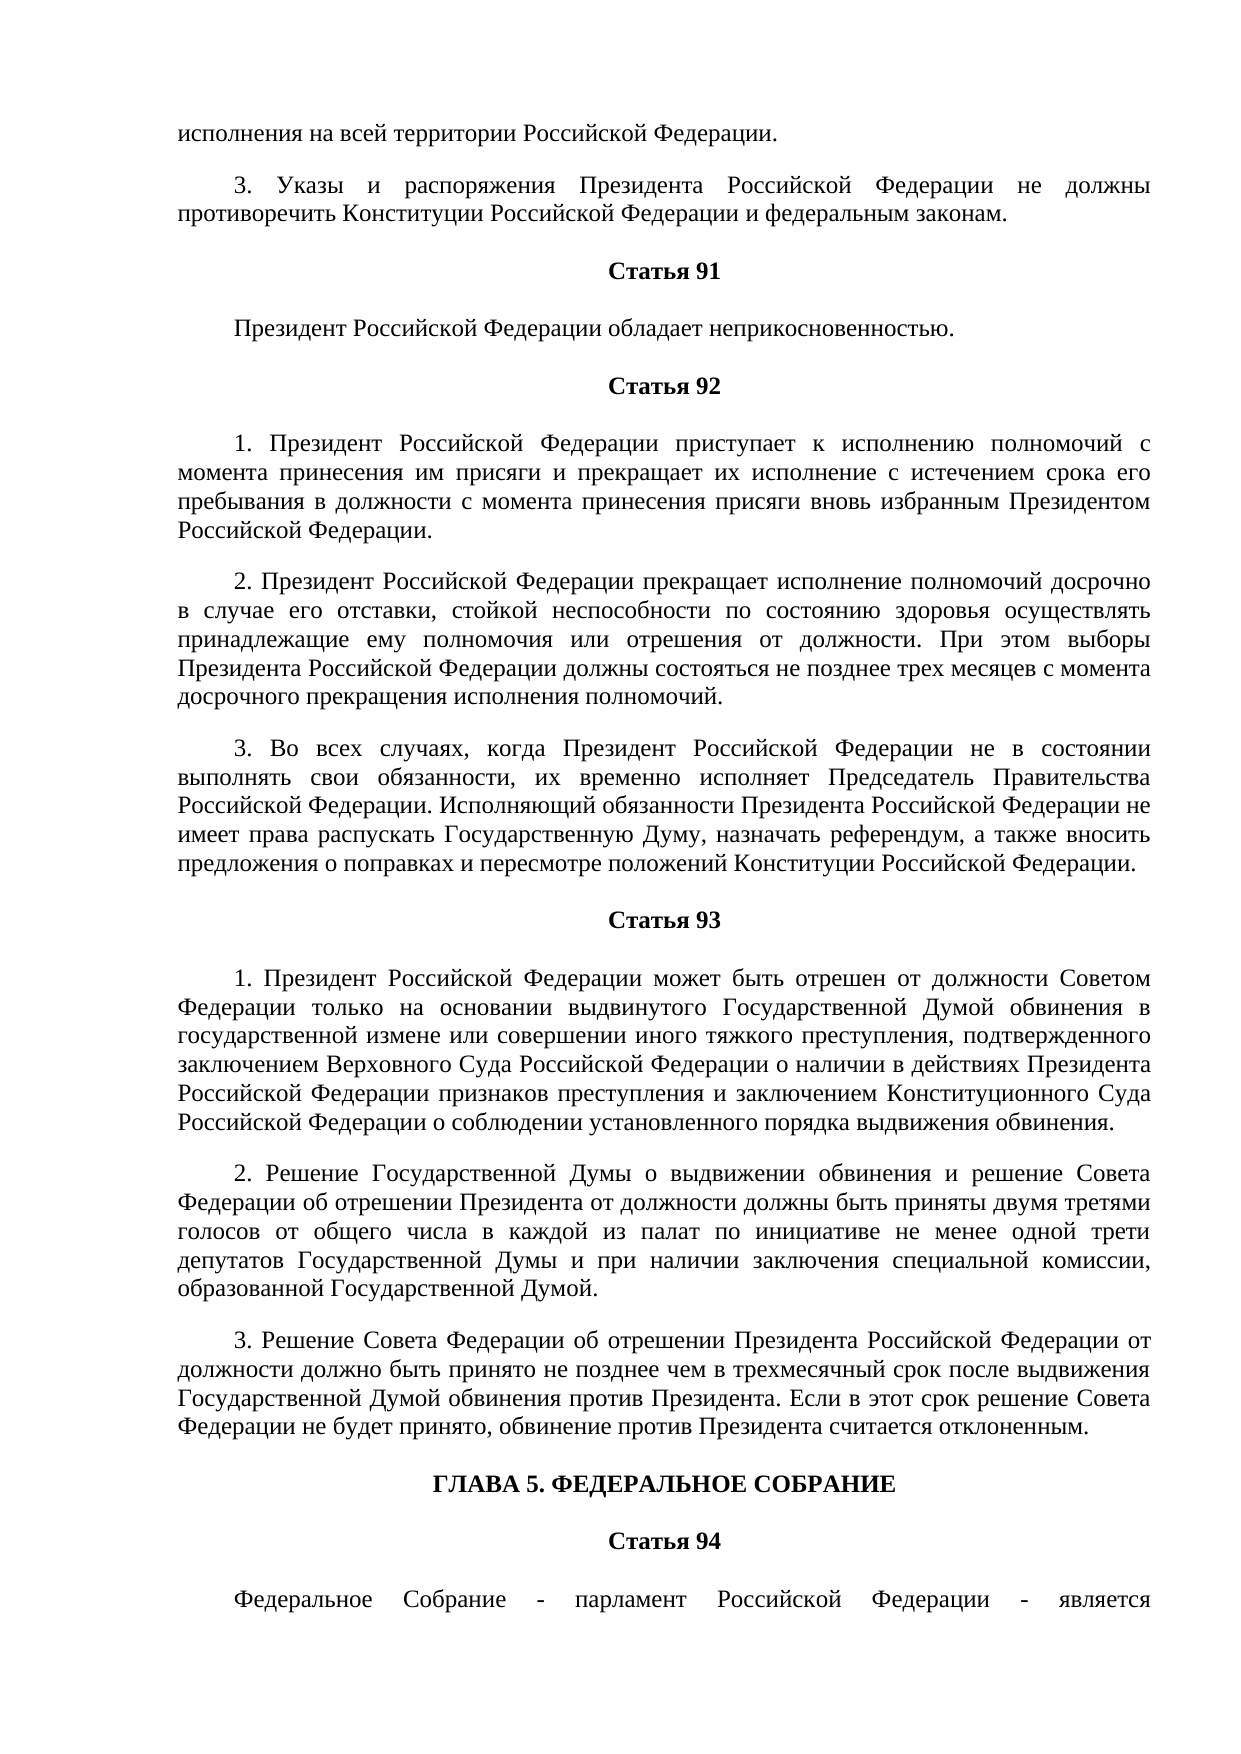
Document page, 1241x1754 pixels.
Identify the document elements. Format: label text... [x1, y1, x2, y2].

title Статья 94 [177, 1526, 1152, 1555]
text 1. Президент Российской Федерации приступает к исполнению полномочий с момента принесения им присяги и прекращает их исполнение с истечением срока его пребывания в должности с момента принесения присяги вновь избранным Президентом Российской Федерации. [177, 428, 1152, 543]
title ГЛАВА 5. ФЕДЕРАЛЬНОЕ СОБРАНИЕ [177, 1469, 1152, 1498]
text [177, 1584, 1152, 1613]
title Статья 91 [177, 256, 1152, 285]
text 2. Решение Государственной Думы о выдвижении обвинения и решение Совета Федерации об отрешении Президента от должности должны быть приняты двумя третями голосов от общего числа в каждой из палат по инициативе не менее одной трети депутатов Государственной Думы и при наличии заключения специальной комиссии, образованной Государственной Думой. [177, 1158, 1152, 1302]
text 3. Во всех случаях, когда Президент Российской Федерации не в состоянии выполнять свои обязанности, их временно исполняет Председатель Правительства Российской Федерации. Исполняющий обязанности Президента Российской Федерации не имеет права распускать Государственную Думу, назначать референдум, а также вносить предложения о поправках и пересмотре положений Конституции Российской Федерации. [177, 733, 1152, 877]
title Статья 92 [177, 371, 1152, 400]
text 3. Решение Совета Федерации об отрешении Президента Российской Федерации от должности должно быть принято не позднее чем в трехмесячный срок после выдвижения Государственной Думой обвинения против Президента. Если в этот срок решение Совета Федерации не будет принято, обвинение против Президента считается отклоненным. [177, 1325, 1152, 1440]
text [177, 118, 1152, 147]
title Статья 93 [177, 906, 1152, 934]
text 2. Президент Российской Федерации прекращает исполнение полномочий досрочно в случае его отставки, стойкой неспособности по состоянию здоровья осуществлять принадлежащие ему полномочия или отрешения от должности. При этом выборы Президента Российской Федерации должны состояться не позднее трех месяцев с момента досрочного прекращения исполнения полномочий. [177, 566, 1152, 710]
text 3. Указы и распоряжения Президента Российской Федерации не должны противоречить Конституции Российской Федерации и федеральным законам. [177, 170, 1152, 227]
text 1. Президент Российской Федерации может быть отрешен от должности Советом Федерации только на основании выдвинутого Государственной Думой обвинения в государственной измене или совершении иного тяжкого преступления, подтвержденного заключением Верховного Суда Российской Федерации о наличии в действиях Президента Российской Федерации признаков преступления и заключением Конституционного Суда Российской Федерации о соблюдении установленного порядка выдвижения обвинения. [177, 963, 1152, 1136]
text Президент Российской Федерации обладает неприкосновенностью. [177, 313, 1152, 342]
